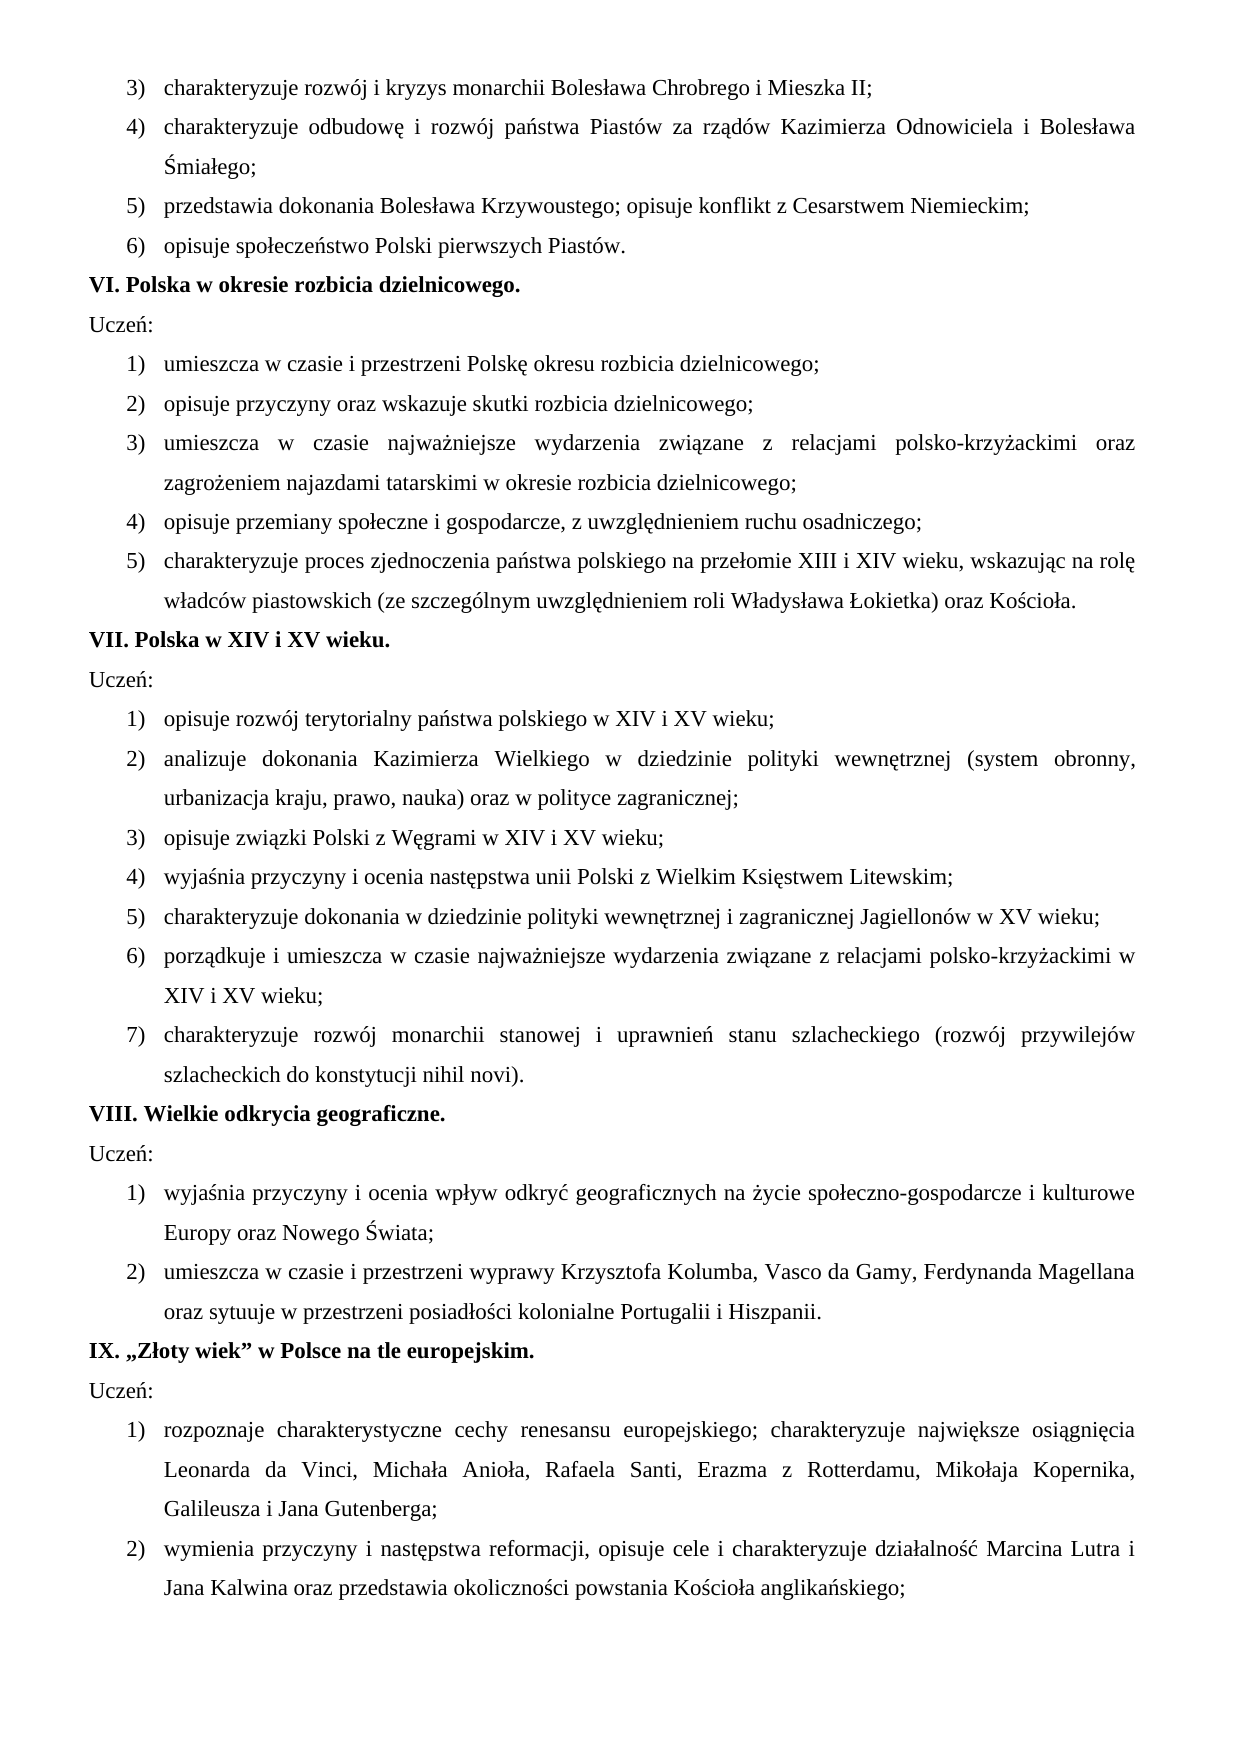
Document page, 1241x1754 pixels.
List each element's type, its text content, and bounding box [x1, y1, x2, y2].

text IX. „Złoty wiek” w Polsce na tle europejskim. [89, 1337, 1137, 1363]
text VII. Polska w XIV i XV wieku. [89, 627, 1137, 653]
text Uczeń: [89, 1140, 1137, 1166]
list umieszcza w czasie i przestrzeni Polskę okresu rozbicia dzielnicowego; [126, 350, 1137, 377]
list rozpoznaje charakterystyczne cechy renesansu europejskiego; charakteryzuje największe osiągnięcia Leonarda da Vinci, Michała Anioła, Rafaela Santi, Erazma z Rotterdamu, Mikołaja Kopernika, Galileusza i Jana Gutenberga; [126, 1416, 1137, 1521]
list porządkuje i umieszcza w czasie najważniejsze wydarzenia związane z relacjami polsko-krzyżackimi w XIV i XV wieku; [126, 942, 1137, 1008]
text VI. Polska w okresie rozbicia dzielnicowego. [89, 271, 1137, 298]
list charakteryzuje odbudowę i rozwój państwa Piastów za rządów Kazimierza Odnowiciela i Bolesława Śmiałego; [126, 113, 1137, 179]
list umieszcza w czasie i przestrzeni wyprawy Krzysztofa Kolumba, Vasco da Gamy, Ferdynanda Magellana oraz sytuuje w przestrzeni posiadłości kolonialne Portugalii i Hiszpanii. [126, 1258, 1137, 1324]
list charakteryzuje proces zjednoczenia państwa polskiego na przełomie XIII i XIV wieku, wskazując na rolę władców piastowskich (ze szczególnym uwzględnieniem roli Władysława Łokietka) oraz Kościoła. [126, 548, 1137, 613]
list opisuje społeczeństwo Polski pierwszych Piastów. [126, 232, 1137, 258]
text Uczeń: [89, 666, 1137, 692]
list charakteryzuje rozwój i kryzys monarchii Bolesława Chrobrego i Mieszka II; [126, 74, 1137, 100]
list analizuje dokonania Kazimierza Wielkiego w dziedzinie polityki wewnętrznej (system obronny, urbanizacja kraju, prawo, nauka) oraz w polityce zagranicznej; [126, 745, 1137, 811]
list opisuje przemiany społeczne i gospodarcze, z uwzględnieniem ruchu osadniczego; [126, 508, 1137, 534]
list wyjaśnia przyczyny i ocenia następstwa unii Polski z Wielkim Księstwem Litewskim; [126, 863, 1137, 890]
list charakteryzuje dokonania w dziedzinie polityki wewnętrznej i zagranicznej Jagiellonów w XV wieku; [126, 903, 1137, 929]
list przedstawia dokonania Bolesława Krzywoustego; opisuje konflikt z Cesarstwem Niemieckim; [126, 192, 1137, 219]
text Uczeń: [89, 1377, 1137, 1403]
list wymienia przyczyny i następstwa reformacji, opisuje cele i charakteryzuje działalność Marcina Lutra i Jana Kalwina oraz przedstawia okoliczności powstania Kościoła anglikańskiego; [126, 1534, 1137, 1600]
list opisuje związki Polski z Węgrami w XIV i XV wieku; [126, 824, 1137, 850]
list wyjaśnia przyczyny i ocenia wpływ odkryć geograficznych na życie społeczno-gospodarcze i kulturowe Europy oraz Nowego Świata; [126, 1179, 1137, 1245]
list umieszcza w czasie najważniejsze wydarzenia związane z relacjami polsko-krzyżackimi oraz zagrożeniem najazdami tatarskimi w okresie rozbicia dzielnicowego; [126, 429, 1137, 495]
list opisuje rozwój terytorialny państwa polskiego w XIV i XV wieku; [126, 706, 1137, 732]
list opisuje przyczyny oraz wskazuje skutki rozbicia dzielnicowego; [126, 390, 1137, 416]
list charakteryzuje rozwój monarchii stanowej i uprawnień stanu szlacheckiego (rozwój przywilejów szlacheckich do konstytucji nihil novi). [126, 1021, 1137, 1087]
text VIII. Wielkie odkrycia geograficzne. [89, 1100, 1137, 1127]
text Uczeń: [89, 311, 1137, 337]
